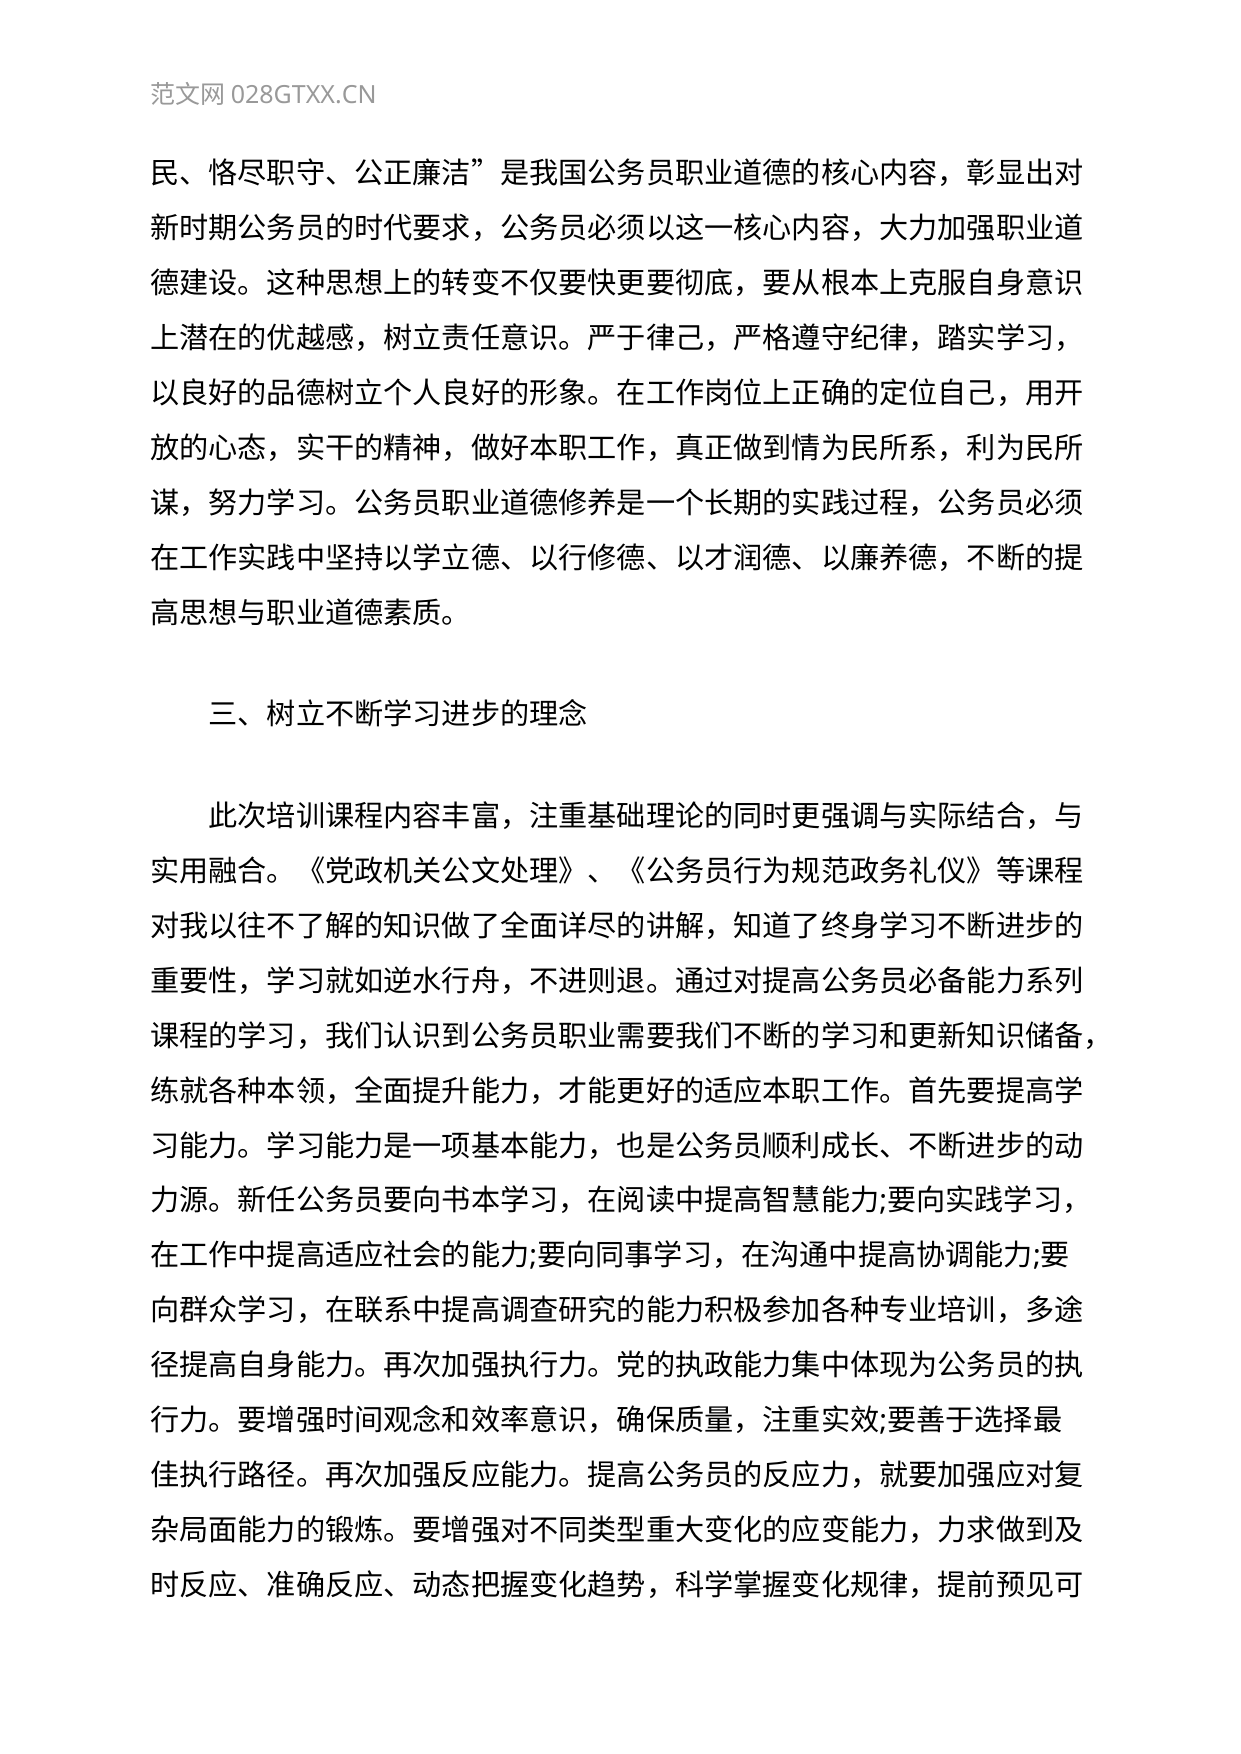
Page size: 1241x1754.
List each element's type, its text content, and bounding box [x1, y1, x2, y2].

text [150, 793, 1090, 1604]
text 三、树立不断学习进步的理念 [150, 691, 1090, 733]
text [150, 150, 1090, 631]
